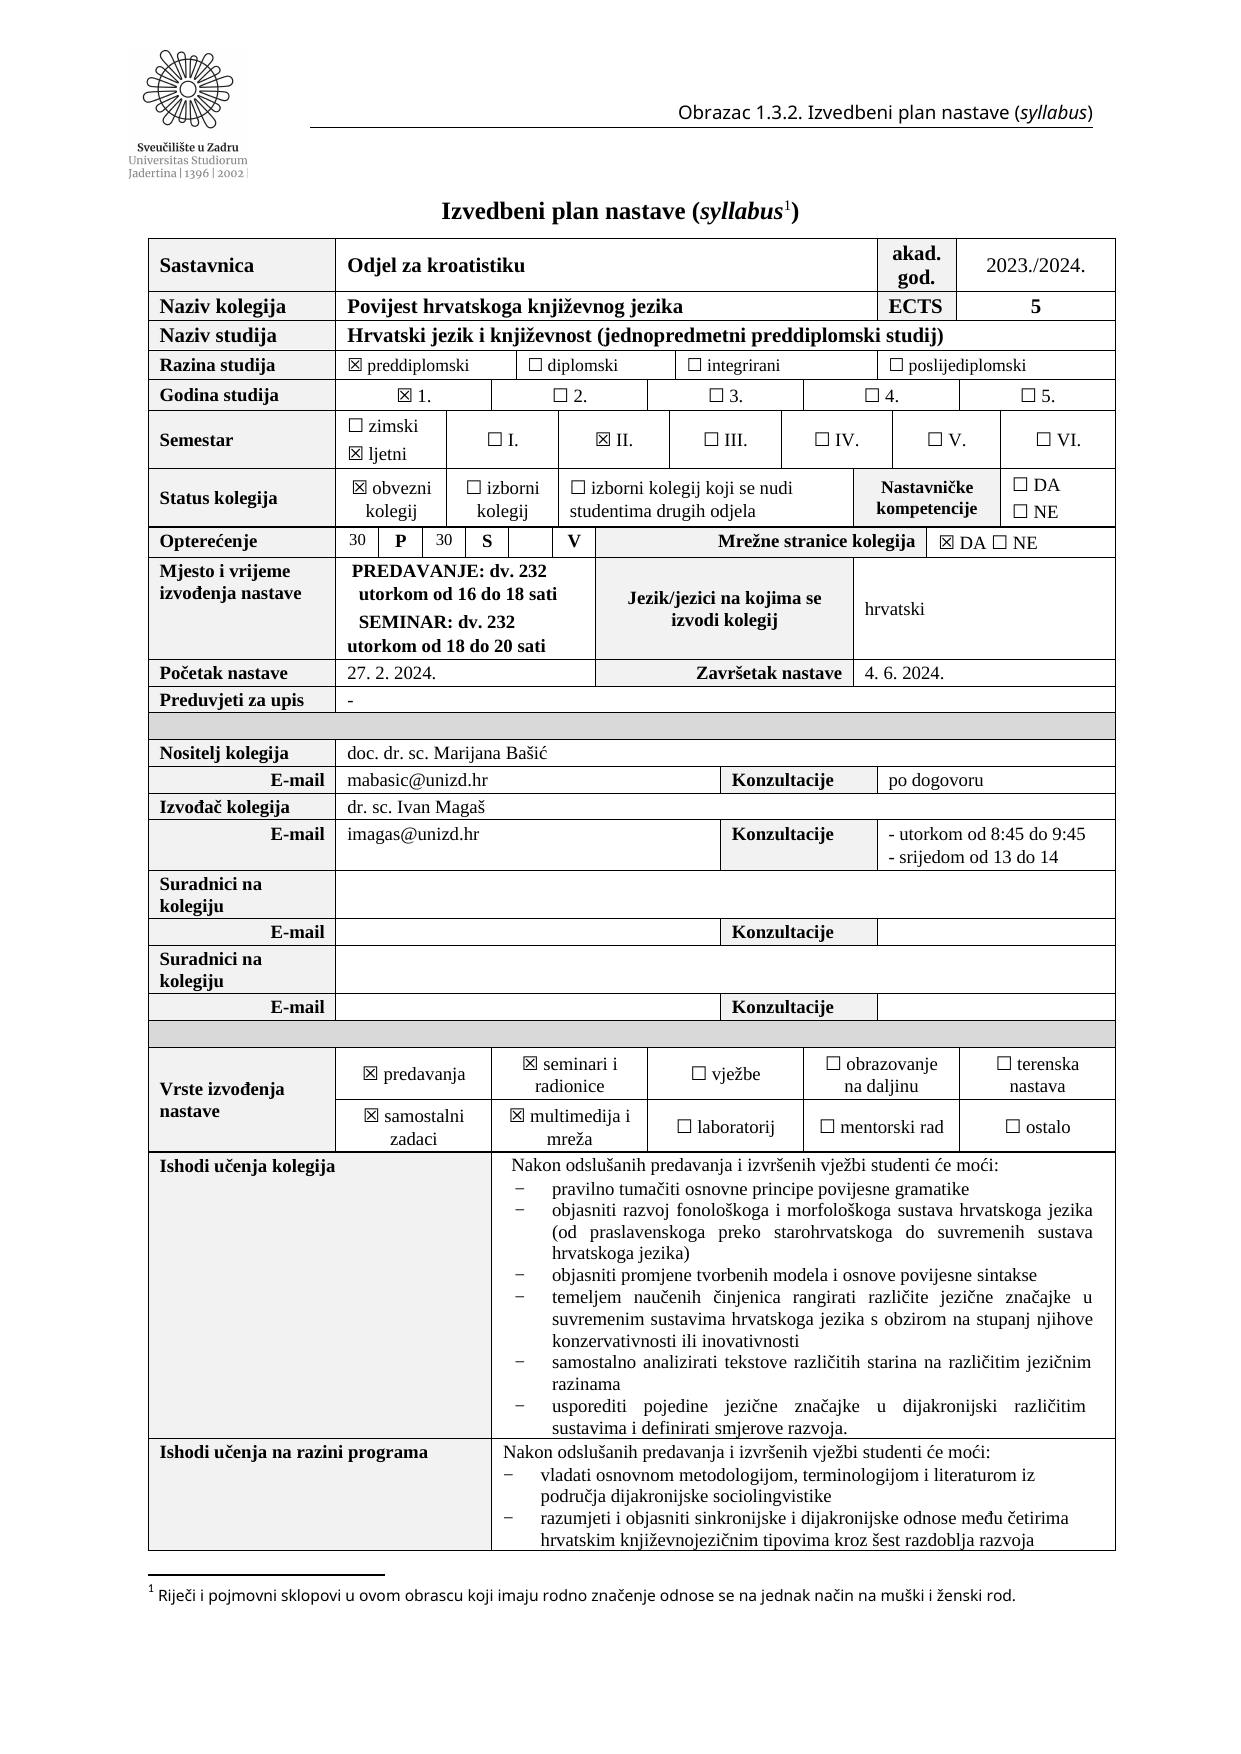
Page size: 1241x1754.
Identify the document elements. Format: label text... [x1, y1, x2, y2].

table_cell Povijest hrvatskoga književnog jezika [336, 292, 877, 320]
table_cell integrirani [676, 351, 877, 379]
table_cell Konzultacije [721, 820, 877, 870]
table_cell [149, 1021, 1115, 1047]
table_cell [336, 994, 720, 1020]
table_cell 30 [336, 528, 378, 557]
table_cell E-mail [149, 994, 335, 1020]
table_header 2023./2024. [957, 239, 1115, 291]
table_header Odjel za kroatistiku [336, 239, 877, 291]
table_cell laboratorij [648, 1100, 803, 1151]
table_cell 1. [336, 380, 491, 410]
table_cell [336, 946, 1115, 993]
table_cell Jezik/jezici na kojima se izvodi kolegij [596, 558, 853, 659]
table_cell predavanja [336, 1048, 491, 1099]
table_cell 30 [423, 528, 465, 557]
table_cell E-mail [149, 820, 335, 870]
table_cell samostalni zadaci [336, 1100, 491, 1151]
table_cell Mjesto i vrijeme izvođenja nastave [149, 558, 335, 659]
table_cell dr. sc. Ivan Magaš [336, 794, 1115, 819]
table_cell 5. [960, 380, 1115, 410]
table_cell 5 [957, 292, 1115, 320]
table_cell V [553, 528, 595, 557]
table_cell zimski ljetni [336, 411, 446, 468]
table_cell Ishodi učenja kolegija [149, 1153, 491, 1438]
table_cell - utorkom od 8:45 do 9:45 - srijedom od 13 do 14 [878, 820, 1115, 870]
table_cell III. [670, 411, 781, 468]
table_cell E-mail [149, 767, 335, 793]
table_cell Suradnici na kolegiju [149, 946, 335, 993]
table_cell DA NE [927, 528, 1115, 557]
table_cell 2. [492, 380, 647, 410]
table_header akad. god. [878, 239, 956, 291]
table_cell Izvođač kolegija [149, 794, 335, 819]
table_cell izborni kolegij [447, 469, 558, 526]
table_cell DA NE [1001, 469, 1115, 526]
table_cell Konzultacije [721, 919, 877, 945]
table_cell Preduvjeti za upis [149, 687, 335, 712]
table_cell diplomski [517, 351, 675, 379]
table_cell Naziv studija [149, 321, 335, 349]
picture [128, 49, 248, 179]
table_cell Konzultacije [721, 994, 877, 1020]
table_cell Godina studija [149, 380, 335, 410]
table_cell terenska nastava [960, 1048, 1115, 1099]
table_cell imagas@unizd.hr [336, 820, 720, 870]
table_cell V. [893, 411, 1000, 468]
table_cell Završetak nastave [596, 660, 853, 686]
table_cell obrazovanje na daljinu [804, 1048, 959, 1099]
table_cell P [379, 528, 422, 557]
table_cell 27. 2. 2024. [336, 660, 595, 686]
table_cell seminari i radionice [492, 1048, 647, 1099]
table_cell I. [447, 411, 558, 468]
table_cell ostalo [960, 1100, 1115, 1151]
table_cell 4. [804, 380, 959, 410]
table_cell VI. [1001, 411, 1115, 468]
table_cell Vrste izvođenja nastave [149, 1048, 335, 1151]
text Izvedbeni plan nastave (syllabus) [148, 196, 1093, 225]
table_cell Mrežne stranice kolegija [596, 528, 926, 557]
table_cell Semestar [149, 411, 335, 468]
table_cell 3. [648, 380, 803, 410]
table_cell - [336, 687, 1115, 712]
table_cell hrvatski [854, 558, 1115, 659]
table_cell [878, 994, 1115, 1020]
table_cell Nastavničke kompetencije [854, 469, 1000, 526]
table_cell Početak nastave [149, 660, 335, 686]
table_cell S [466, 528, 508, 557]
table_cell Naziv kolegija [149, 292, 335, 320]
table_cell E-mail [149, 919, 335, 945]
table_cell Ishodi učenja na razini programa [149, 1439, 491, 1550]
table_cell Hrvatski jezik i književnost (jednopredmetni preddiplomski studij) [336, 321, 1115, 349]
table_cell multimedija i mreža [492, 1100, 647, 1151]
table_cell Razina studija [149, 351, 335, 379]
table_cell Suradnici na kolegiju [149, 871, 335, 918]
table_cell po dogovoru [878, 767, 1115, 793]
table_cell II. [559, 411, 669, 468]
table_cell [149, 713, 1115, 739]
table_cell vježbe [648, 1048, 803, 1099]
table_cell poslijediplomski [878, 351, 1115, 379]
table_cell [336, 871, 1115, 918]
table_cell [336, 919, 720, 945]
table_cell mabasic@unizd.hr [336, 767, 720, 793]
table_cell Status kolegija [149, 469, 335, 526]
table_cell Nakon odslušanih predavanja i izvršenih vježbi studenti će moći: pravilno tumačiti osnovne principe povijesne gramatike objasniti razvoj fonološkoga i morfološkoga sustava hrvatskoga jezika (od praslavenskoga preko starohrvatskoga do suvremenih sustava hrvatskoga jezika) objasniti promjene tvorbenih modela i osnove povijesne sintakse temeljem naučenih činjenica rangirati različite jezične značajke u suvremenim sustavima hrvatskoga jezika s obzirom na stupanj njihove konzervativnosti ili inovativnosti samostalno analizirati tekstove različitih starina na različitim jezičnim razinama usporediti pojedine jezične značajke u dijakronijski različitim sustavima i definirati smjerove razvoja. [492, 1153, 1115, 1438]
table_cell PREDAVANJE: dv. 232 utorkom od 16 do 18 sati SEMINAR: dv. 232 utorkom od 18 do 20 sati [336, 558, 595, 659]
table_cell 4. 6. 2024. [854, 660, 1115, 686]
table_cell Konzultacije [721, 767, 877, 793]
table_cell Nositelj kolegija [149, 740, 335, 766]
table_cell Opterećenje [149, 528, 335, 557]
table_cell preddiplomski [336, 351, 516, 379]
table_cell [509, 528, 552, 557]
table_cell IV. [782, 411, 892, 468]
table_cell ECTS [878, 292, 956, 320]
table_cell izborni kolegij koji se nudi studentima drugih odjela [559, 469, 853, 526]
table_header Sastavnica [149, 239, 335, 291]
table_cell doc. dr. sc. Marijana Bašić [336, 740, 1115, 766]
table_cell mentorski rad [804, 1100, 959, 1151]
table_cell obvezni kolegij [336, 469, 446, 526]
table_cell [878, 919, 1115, 945]
